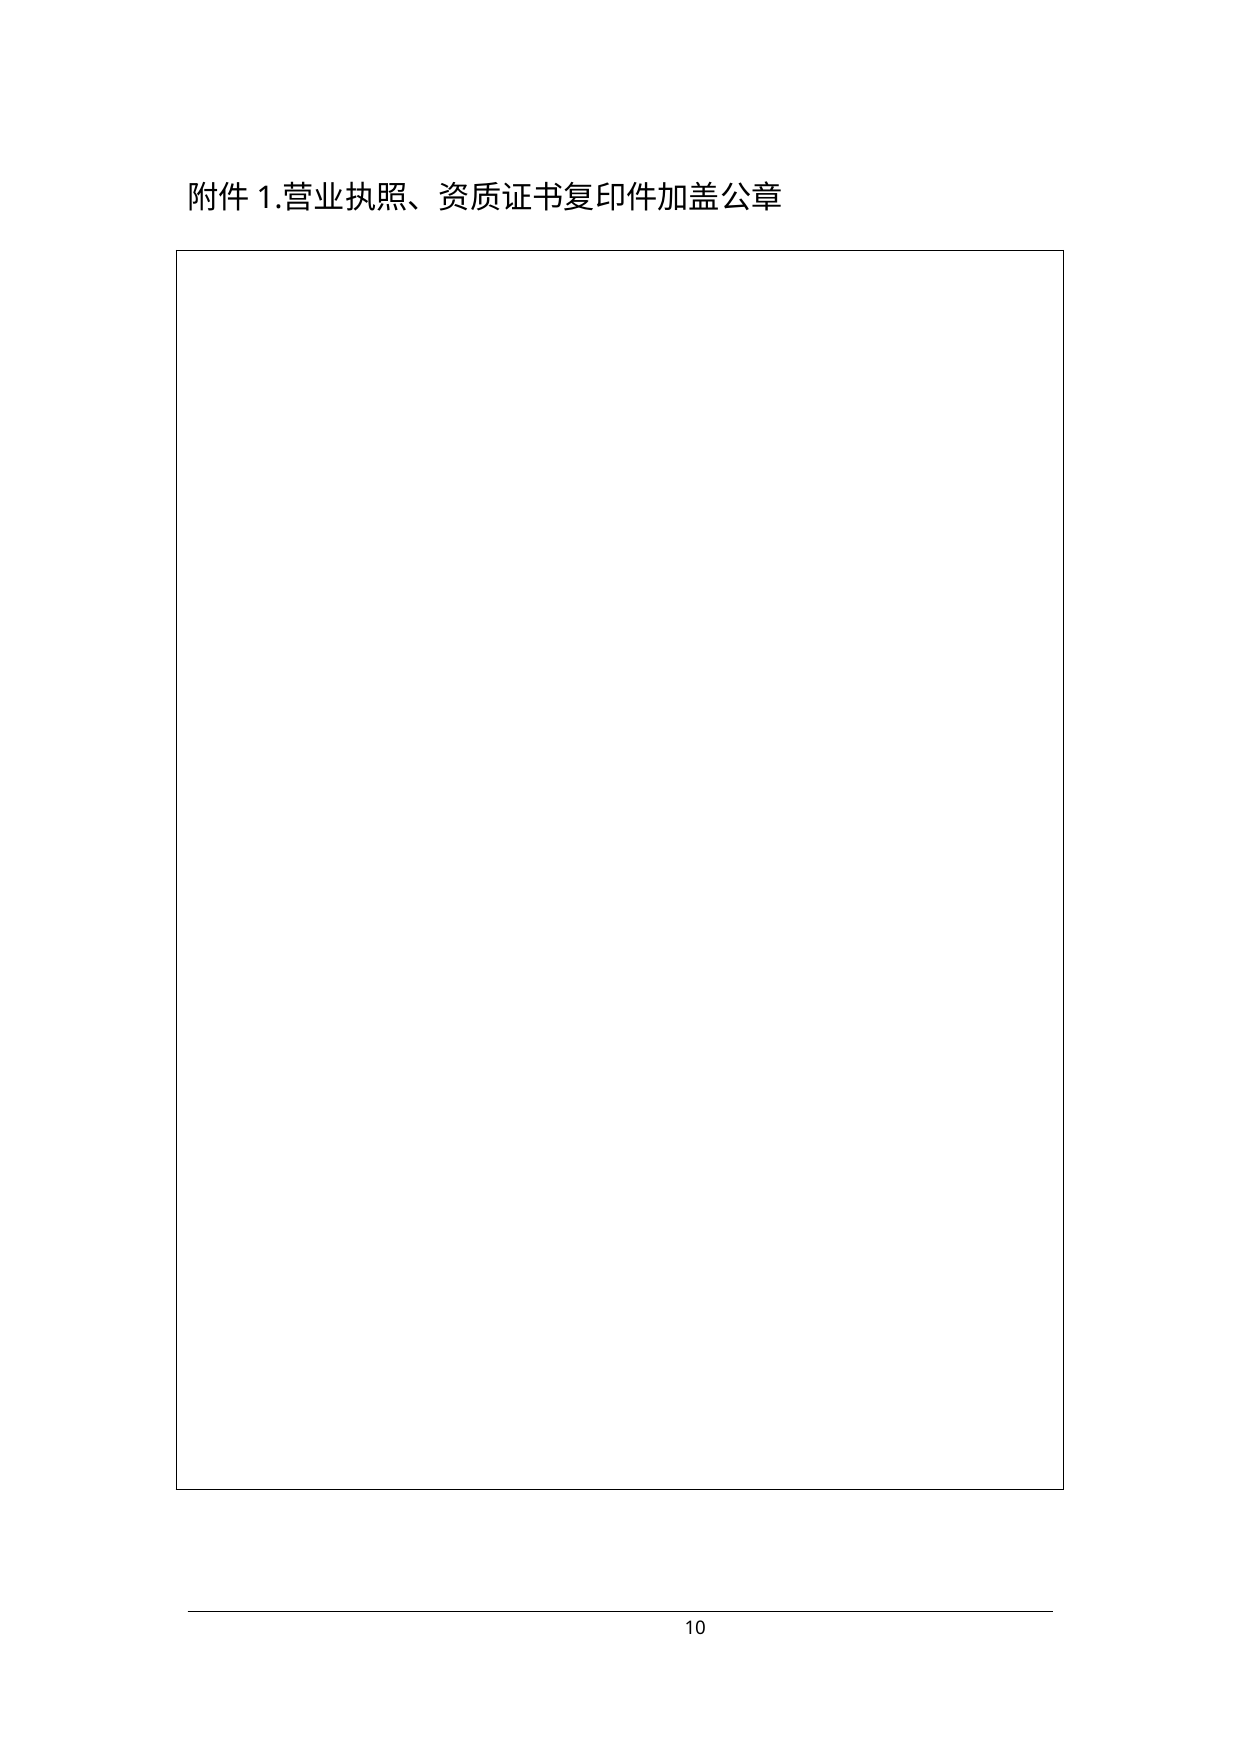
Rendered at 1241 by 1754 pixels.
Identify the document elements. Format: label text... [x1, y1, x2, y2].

text 附件1.营业执照、资质证书复印件加盖公章 [187, 162, 1053, 227]
table_header [177, 251, 1063, 1489]
